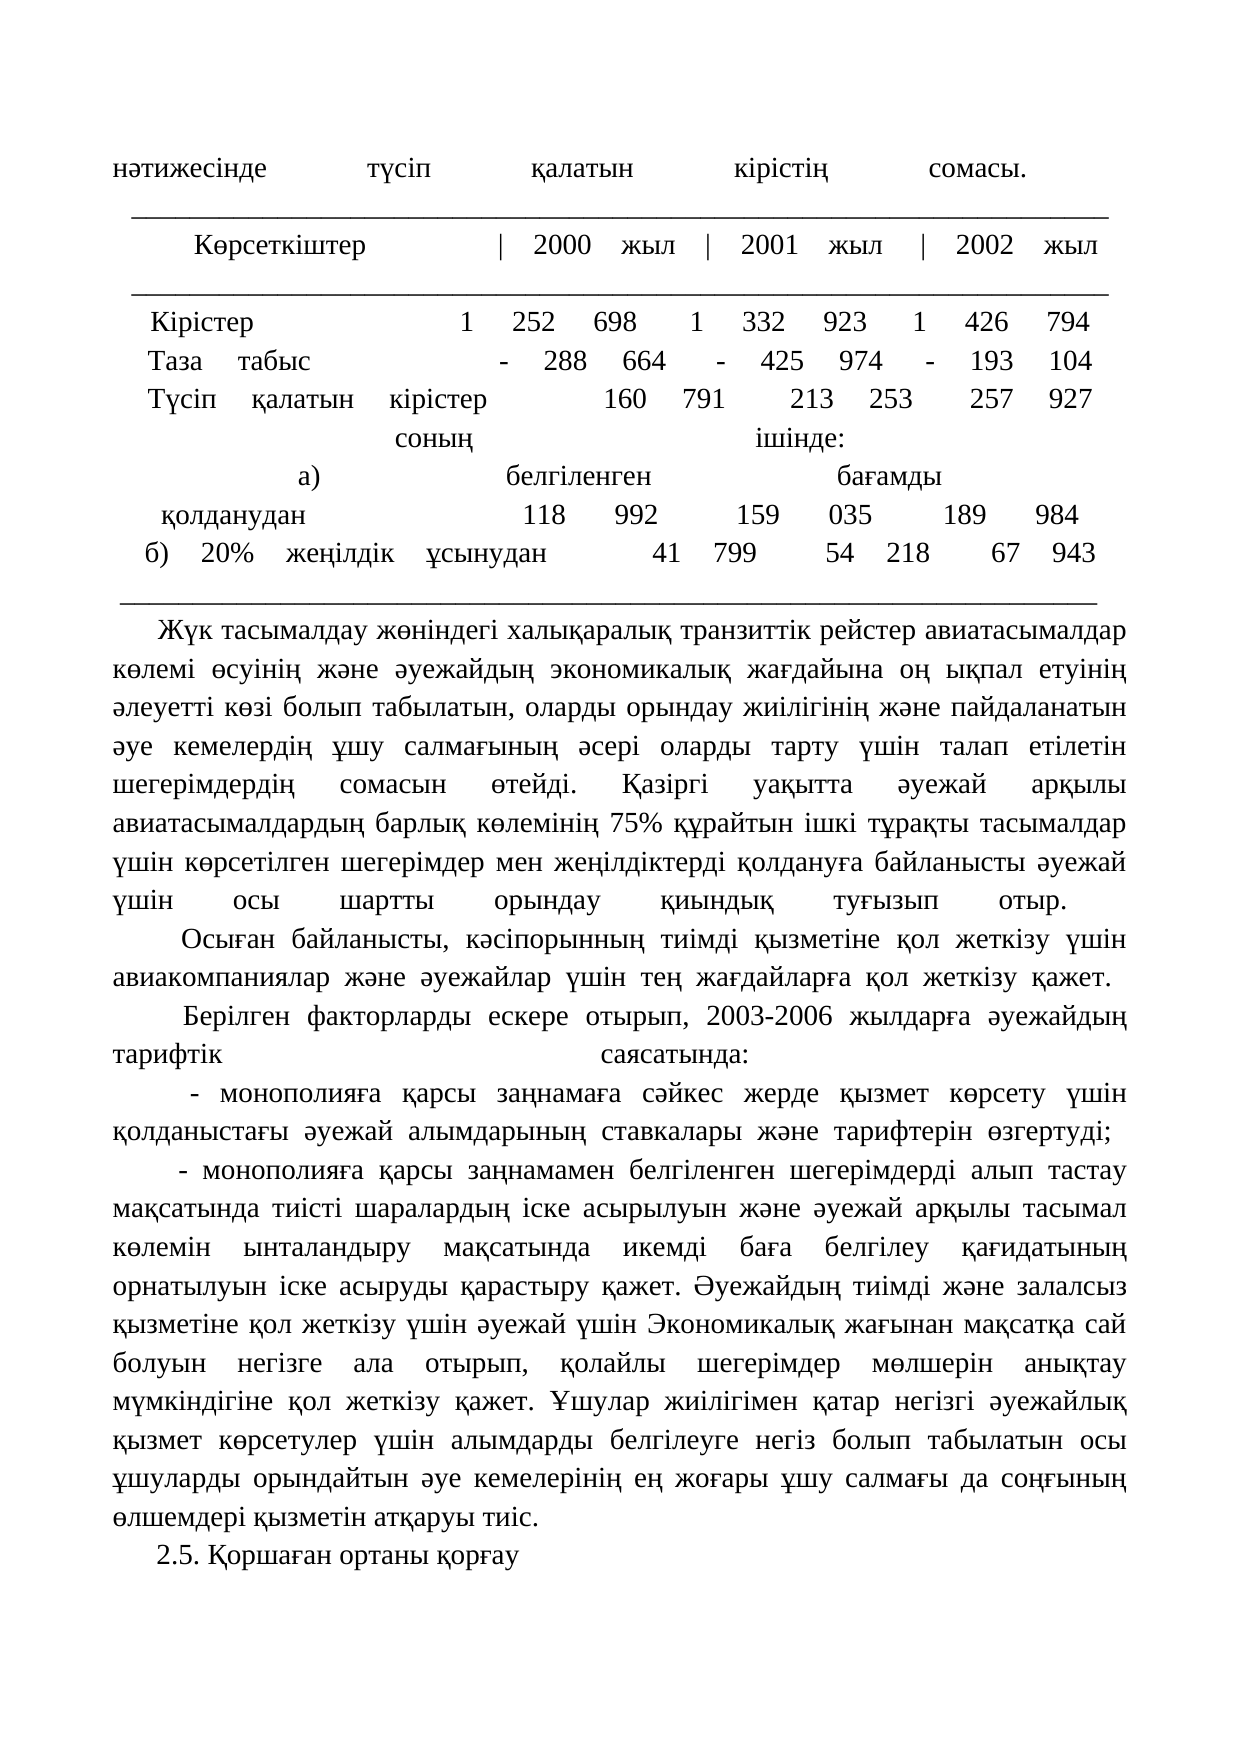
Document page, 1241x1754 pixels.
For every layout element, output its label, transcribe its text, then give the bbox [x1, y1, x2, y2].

text Жүк тасымалдау жөнiндегi халықаралық транзиттiк рейстер авиатасымалдар көлемi өсуінiң және әуежайдың экономикалық жағдайына оң ықпал етуiнің әлеуеттi көзi болып табылатын, оларды орындау жиiлiгiнiң және пайдаланатын әуе кемелердiң ұшу салмағының әсерi оларды тарту үшiн талап етiлетiн шегерiмдердiң сомасын өтейдi. Қазiргi уақытта әуежай арқылы авиатасымалдардың барлық көлемiнiң 75% құрайтын iшкi тұрақты тасымалдар үшiн көрсетiлген шегерiмдер мен жеңiлдiктердi қолдануға байланысты әуежай үшiн осы шартты орындау қиындық туғызып отыр. Осыған байланысты, кәсiпорынның тиiмдi қызметiне қол жеткiзу үшiн авиакомпаниялар және әуежайлар үшiн тең жағдайларға қол жеткiзу қажет. Берілген факторларды ескере отырып, 2003-2006 жылдарға әуежайдың тарифтiк саясатында: - монополияға қарсы заңнамаға сәйкес жерде қызмет көрсету үшiн қолданыстағы әуежай алымдарының ставкалары және тарифтерін өзгертудi; - монополияға қарсы заңнамамен белгiленген шегерiмдердi алып тастау мақсатында тиiстi шаралардың іске асырылуын және әуежай арқылы тасымал көлемiн ынталандыру мақсатында икемдi баға белгiлеу қағидатының орнатылуын іске асыруды қарастыру қажет. Әуежайдың тиiмдi және залалсыз қызметiне қол жеткiзу үшiн әуежай үшiн Экономикалық жағынан мақсатқа сай болуын негiзге ала отырып, қолайлы шегерiмдер мөлшерiн анықтау мүмкiндiгiне қол жеткiзу қажет. Ұшулар жиiлiгiмен қатар негізгi әуежайлық қызмет көрсетулер үшiн алымдарды белгiлеуге негiз болып табылатын осы ұшуларды орындайтын әуе кемелерiнiң ең жоғары ұшу салмағы да соңғының өлшемдерi қызметiн атқаруы тиiс. [112, 612, 1128, 1532]
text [112, 150, 1128, 607]
text 2.5. Қоршаған ортаны қорғау [112, 1537, 1128, 1571]
